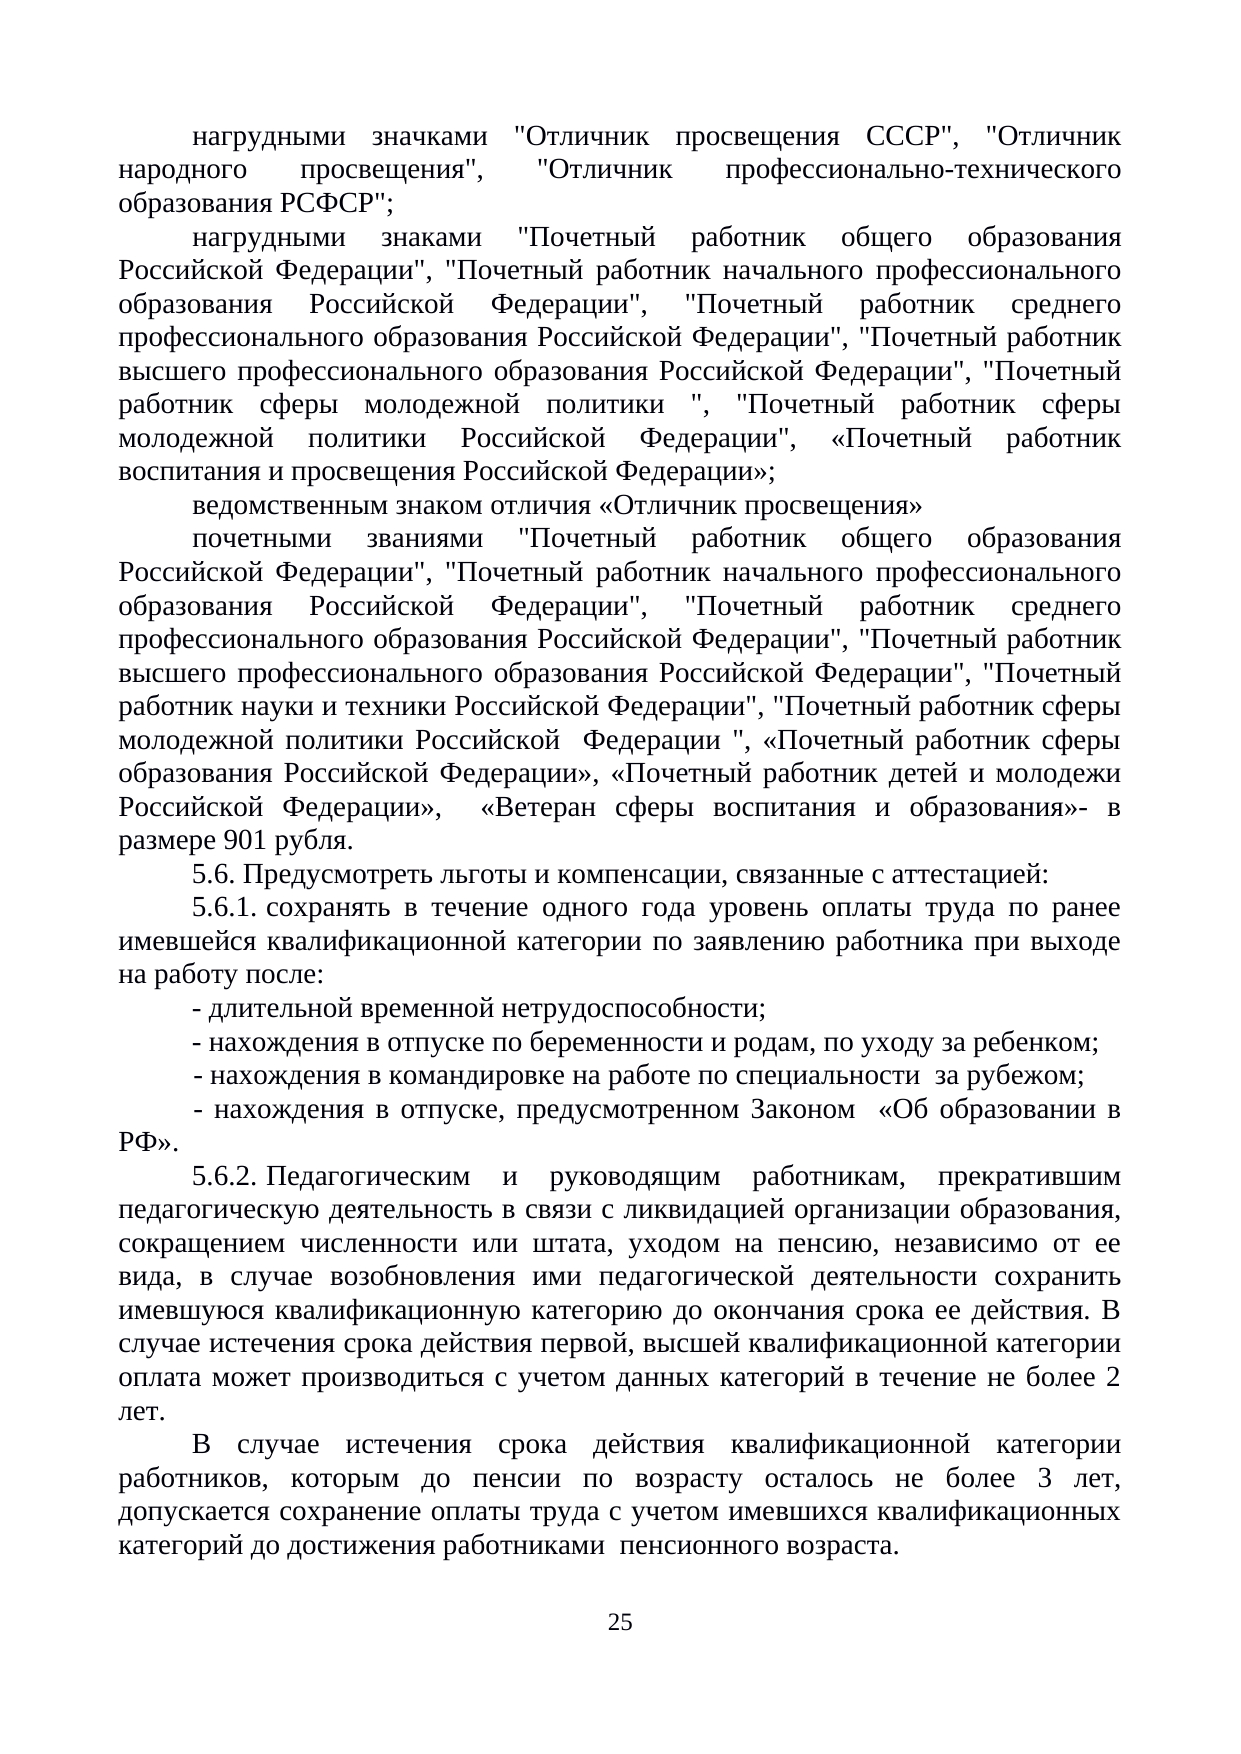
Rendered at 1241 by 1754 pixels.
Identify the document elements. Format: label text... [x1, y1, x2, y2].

text - нахождения в командировке на работе по специальности за рубежом; [118, 1057, 1122, 1091]
text 5.6.2. Педагогическим и руководящим работникам, прекратившим педагогическую деятельность в связи с ликвидацией организации образования, сокращением численности или штата, уходом на пенсию, независимо от ее вида, в случае возобновления ими педагогической деятельности сохранить имевшуюся квалификационную категорию до окончания срока ее действия. В случае истечения срока действия первой, высшей квалификационной категории оплата может производиться с учетом данных категорий в течение не более 2 лет. [118, 1158, 1122, 1426]
text ведомственным знаком отличия «Отличник просвещения» [118, 487, 1122, 521]
text - нахождения в отпуске, предусмотренном Законом «Об образовании в РФ». [118, 1091, 1122, 1158]
text В случае истечения срока действия квалификационной категории работников, которым до пенсии по возрасту осталось не более 3 лет, допускается сохранение оплаты труда с учетом имевшихся квалификационных категорий до достижения работниками пенсионного возраста. [118, 1426, 1122, 1560]
text - нахождения в отпуске по беременности и родам, по уходу за ребенком; [192, 1024, 1122, 1057]
text нагрудными значками "Отличник просвещения СССР", "Отличник народного просвещения", "Отличник профессионально-технического образования РСФСР"; [118, 118, 1122, 219]
text нагрудными знаками "Почетный работник общего образования Российской Федерации", "Почетный работник начального профессионального образования Российской Федерации", "Почетный работник среднего профессионального образования Российской Федерации", "Почетный работник высшего профессионального образования Российской Федерации", "Почетный работник сферы молодежной политики ", "Почетный работник сферы молодежной политики Российской Федерации", «Почетный работник воспитания и просвещения Российской Федерации»; [118, 219, 1122, 487]
text 5.6. Предусмотреть льготы и компенсации, связанные с аттестацией: [118, 856, 1122, 889]
text 5.6.1. сохранять в течение одного года уровень оплаты труда по ранее имевшейся квалификационной категории по заявлению работника при выходе на работу после: [118, 889, 1122, 990]
text - длительной временной нетрудоспособности; [192, 990, 1122, 1024]
text почетными званиями "Почетный работник общего образования Российской Федерации", "Почетный работник начального профессионального образования Российской Федерации", "Почетный работник среднего профессионального образования Российской Федерации", "Почетный работник высшего профессионального образования Российской Федерации", "Почетный работник науки и техники Российской Федерации", "Почетный работник сферы молодежной политики Российской Федерации ", «Почетный работник сферы образования Российской Федерации», «Почетный работник детей и молодежи Российской Федерации», «Ветеран сферы воспитания и образования»- в размере 901 рубля. [118, 521, 1122, 856]
